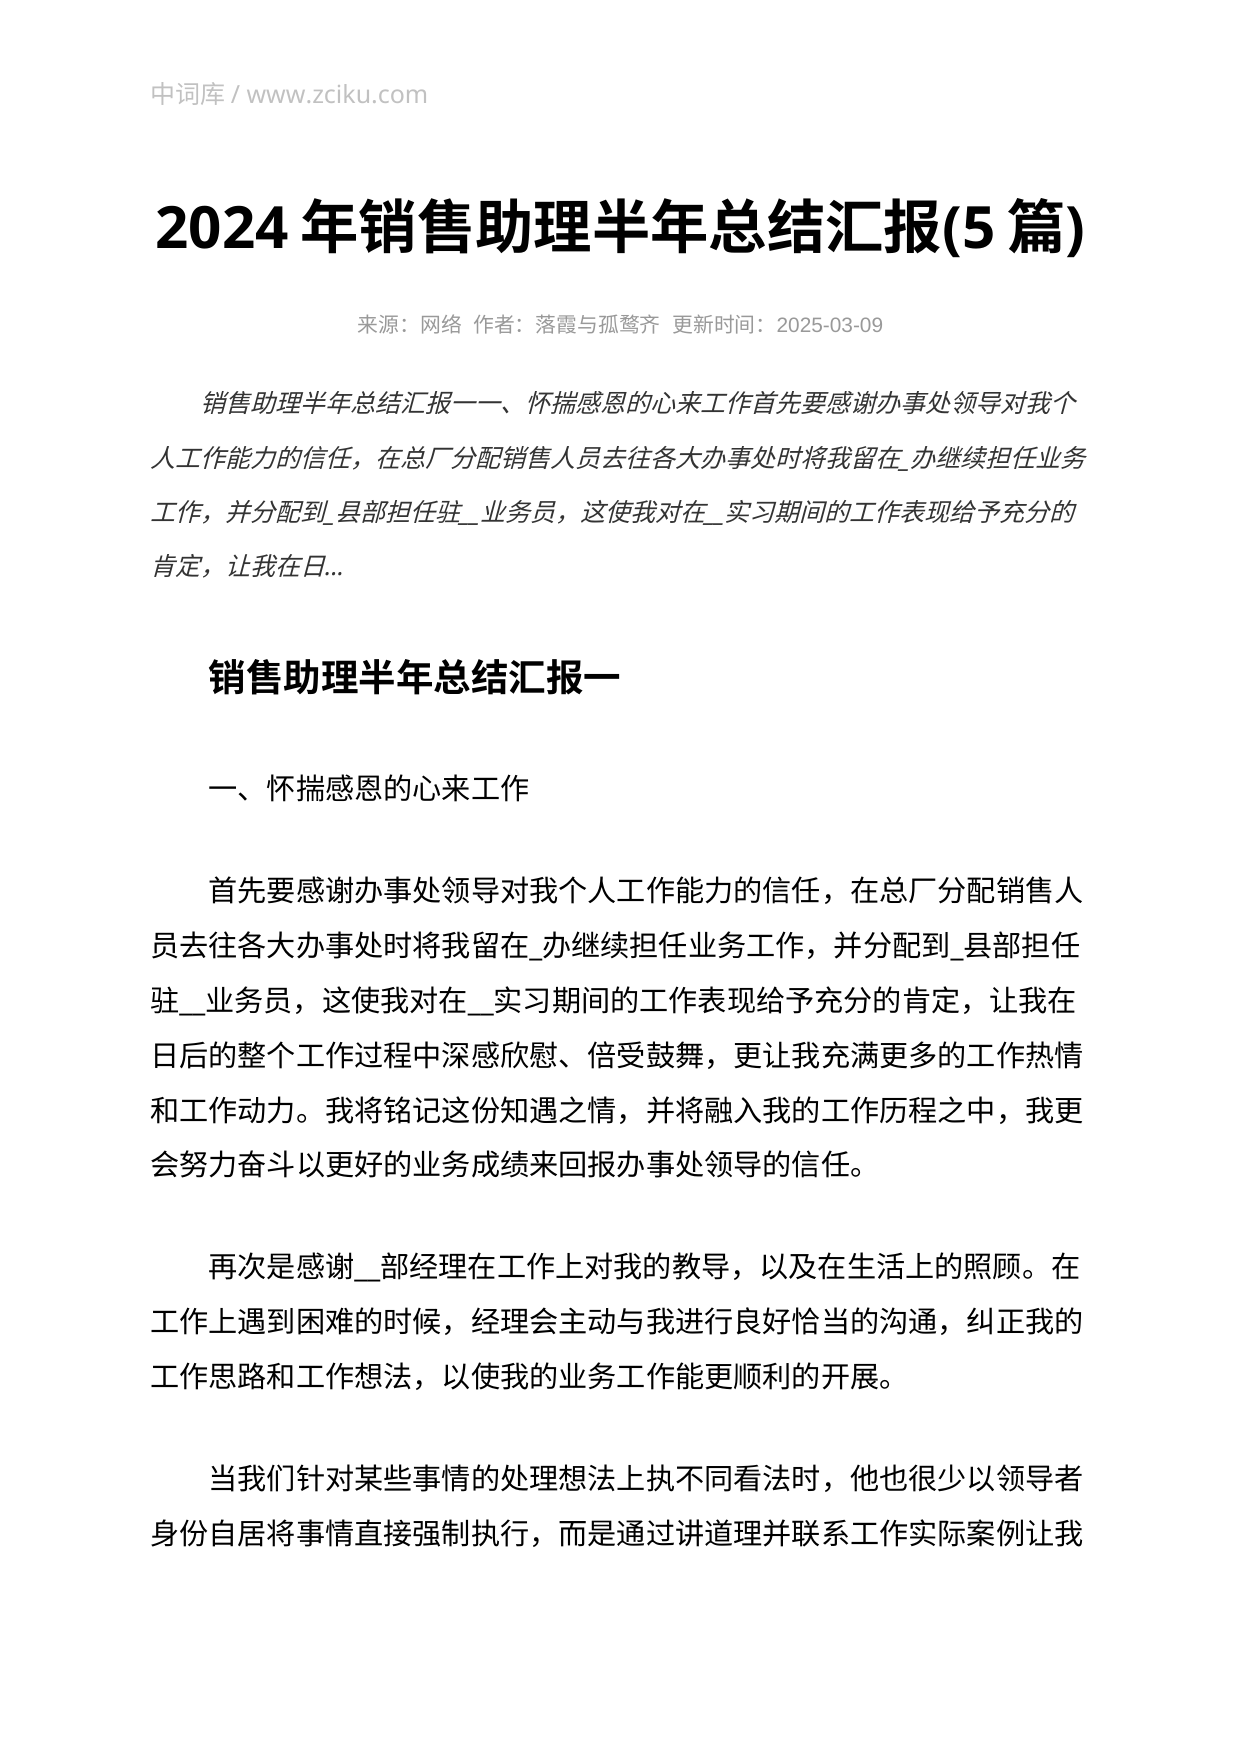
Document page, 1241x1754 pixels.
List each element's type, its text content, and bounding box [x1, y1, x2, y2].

subtitle 2024年销售助理半年总结汇报(5篇) [150, 181, 1090, 266]
text 销售助理半年总结汇报一一、怀揣感恩的心来工作首先要感谢办事处领导对我个人工作能力的信任，在总厂分配销售人员去往各大办事处时将我留在_办继续担任业务工作，并分配到_县部担任驻__业务员，这使我对在__实习期间的工作表现给予充分的肯定，让我在日... [150, 384, 1090, 583]
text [150, 1455, 1090, 1553]
text 一、怀揣感恩的心来工作 [150, 766, 1090, 808]
text 来源：网络 作者：落霞与孤鹜齐 更新时间：2025-03-09 [150, 313, 1090, 337]
text 销售助理半年总结汇报一 [150, 648, 1090, 702]
text 再次是感谢__部经理在工作上对我的教导，以及在生活上的照顾。在工作上遇到困难的时候，经理会主动与我进行良好恰当的沟通，纠正我的工作思路和工作想法，以使我的业务工作能更顺利的开展。 [150, 1244, 1090, 1396]
text 首先要感谢办事处领导对我个人工作能力的信任，在总厂分配销售人员去往各大办事处时将我留在_办继续担任业务工作，并分配到_县部担任驻__业务员，这使我对在__实习期间的工作表现给予充分的肯定，让我在日后的整个工作过程中深感欣慰、倍受鼓舞，更让我充满更多的工作热情和工作动力。我将铭记这份知遇之情，并将融入我的工作历程之中，我更会努力奋斗以更好的业务成绩来回报办事处领导的信任。 [150, 867, 1090, 1184]
